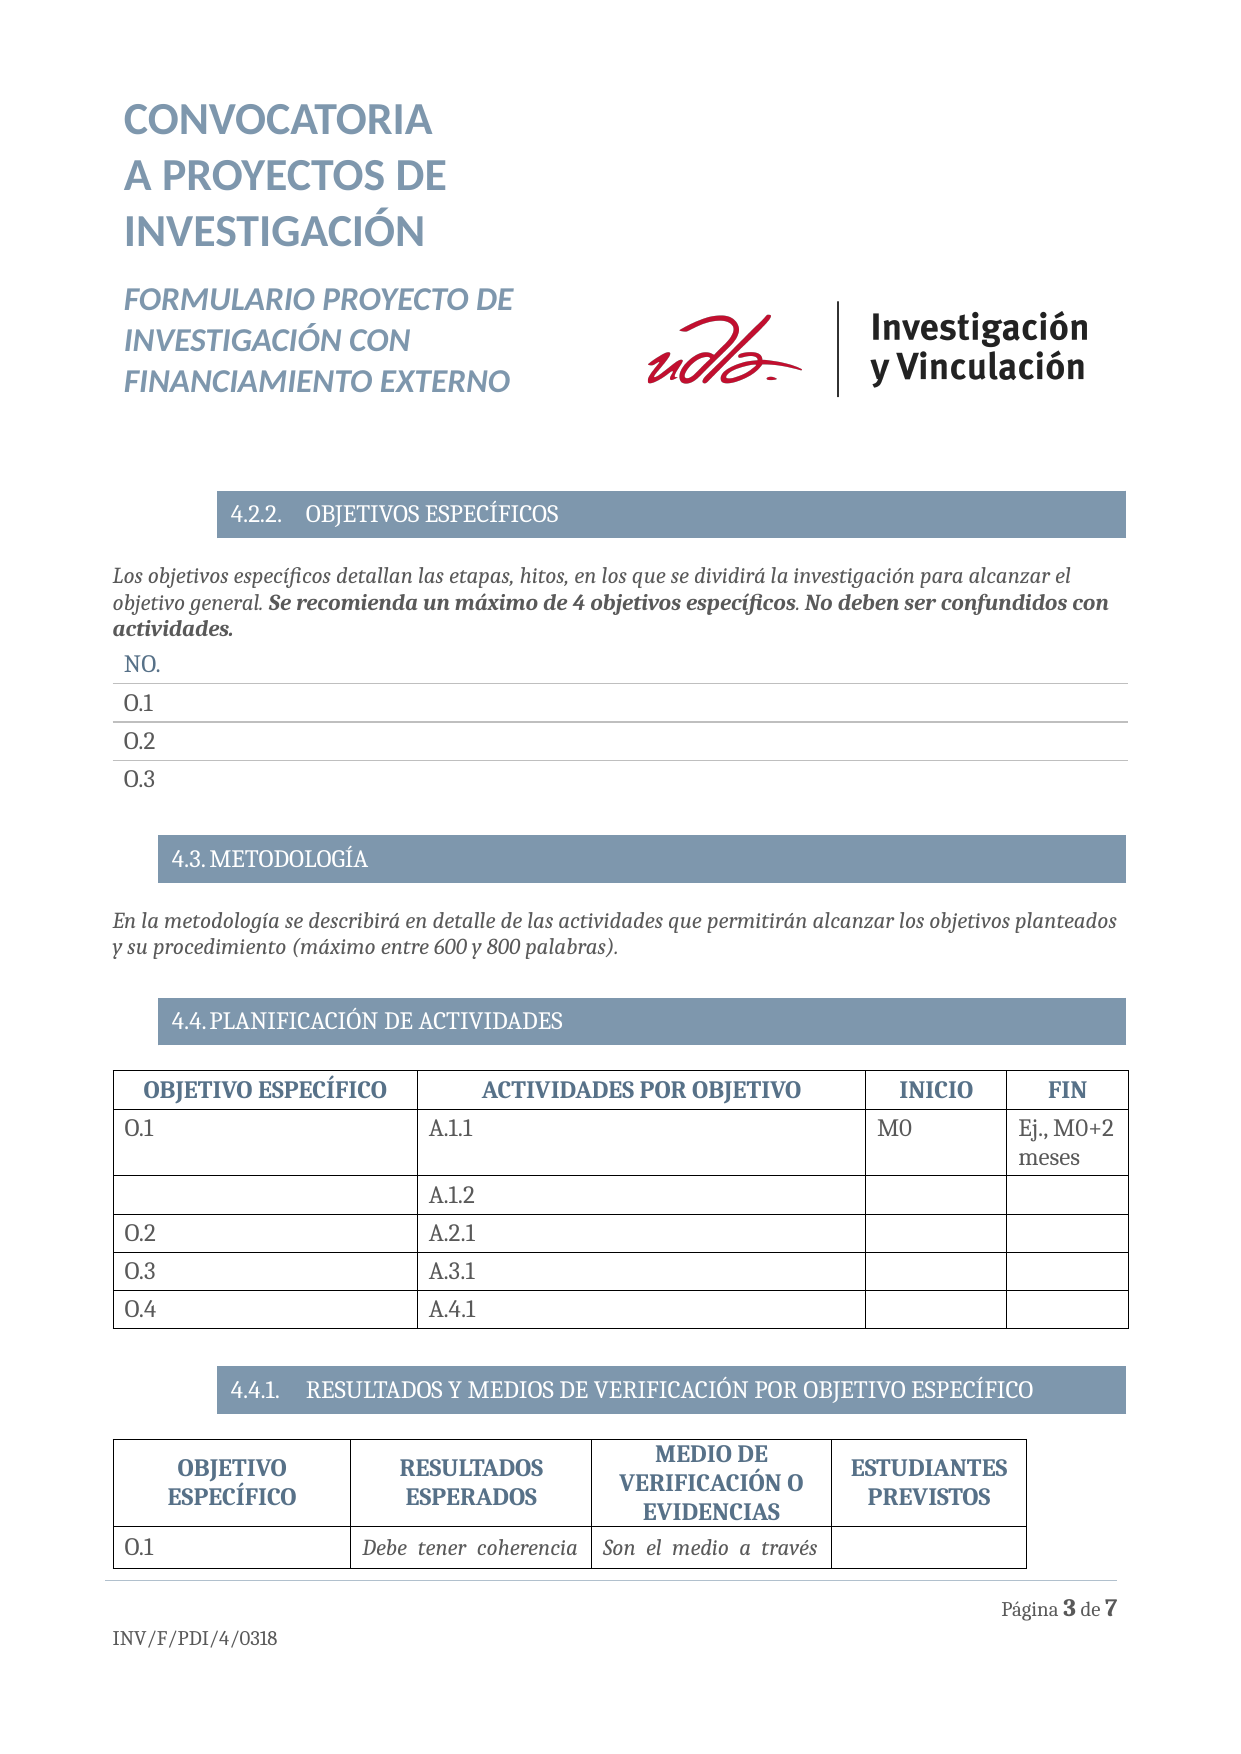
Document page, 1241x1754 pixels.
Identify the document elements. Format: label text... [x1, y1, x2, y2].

table_cell O.2 [113, 723, 1128, 759]
text En la metodología se describirá en detalle de las actividades que permitirán alcanzar los objetivos planteados y su procedimiento (máximo entre 600 y 800 palabras). [112, 908, 1128, 960]
table_cell O.4 [114, 1291, 417, 1328]
table_cell A.3.1 [418, 1253, 865, 1290]
table_cell [1007, 1215, 1128, 1252]
subtitle RESULTADOS Y MEDIOS DE VERIFICACIÓN por objetivo ESPECÍFICO [218, 1368, 1125, 1413]
table_cell O.2 [114, 1215, 417, 1252]
table_cell Son el medio a través del cual se verificará que el resultado esperado se ha obtenido. [592, 1527, 831, 1568]
table_cell [866, 1215, 1006, 1252]
table_header OBJETIVO ESPECÍFICO [114, 1440, 350, 1526]
table_cell M0 [866, 1110, 1006, 1175]
table_cell [1007, 1253, 1128, 1290]
table_cell A.1.2 [418, 1176, 865, 1213]
table_header FIN [1007, 1071, 1128, 1108]
table_cell O.1 [113, 684, 1128, 721]
table_cell [866, 1176, 1006, 1213]
table_cell O.1 [114, 1527, 350, 1568]
table_cell A.2.1 [418, 1215, 865, 1252]
table_cell O.1 [114, 1110, 417, 1175]
subtitle PLANIFICACIÓN DE ACTIVIDADES [159, 999, 1125, 1044]
table_header resultados esperados [351, 1440, 591, 1526]
table_cell [832, 1527, 1026, 1568]
picture [644, 296, 1107, 401]
table_cell [866, 1291, 1006, 1328]
table_cell O.3 [113, 761, 1128, 798]
table_header OBJETIVO ESPECÍFICO [114, 1071, 417, 1108]
subtitle metodología [159, 836, 1125, 882]
table_cell A.4.1 [418, 1291, 865, 1328]
table_cell [866, 1253, 1006, 1290]
table_header No. [113, 646, 1128, 683]
table_cell Debe tener coherencia con los objetivos planteados, y las variables que se van a medir en el proyecto. [351, 1527, 591, 1568]
table_cell Ej., M0+2 meses [1007, 1110, 1128, 1175]
table_header INICIO [866, 1071, 1006, 1108]
table_cell [1007, 1176, 1128, 1213]
text Los objetivos específicos detallan las etapas, hitos, en los que se dividirá la investigación para alcanzar el objetivo general. Se recomienda un máximo de 4 objetivos específicos. No deben ser confundidos con actividades. [112, 563, 1128, 642]
table_cell O.3 [114, 1253, 417, 1290]
table_cell A.1.1 [418, 1110, 865, 1175]
table_cell [114, 1176, 417, 1213]
table_header eSTUDIANTES PREVISTOS [832, 1440, 1026, 1526]
subtitle OBJETIVOS ESPECÍFICOS [218, 492, 1125, 537]
table_header MEDIO DE VERIFICACIÓN o EVIDENCIAS [592, 1440, 831, 1526]
table_header ACTIVIDADES POR OBJETIVO [418, 1071, 865, 1108]
table_cell [1007, 1291, 1128, 1328]
